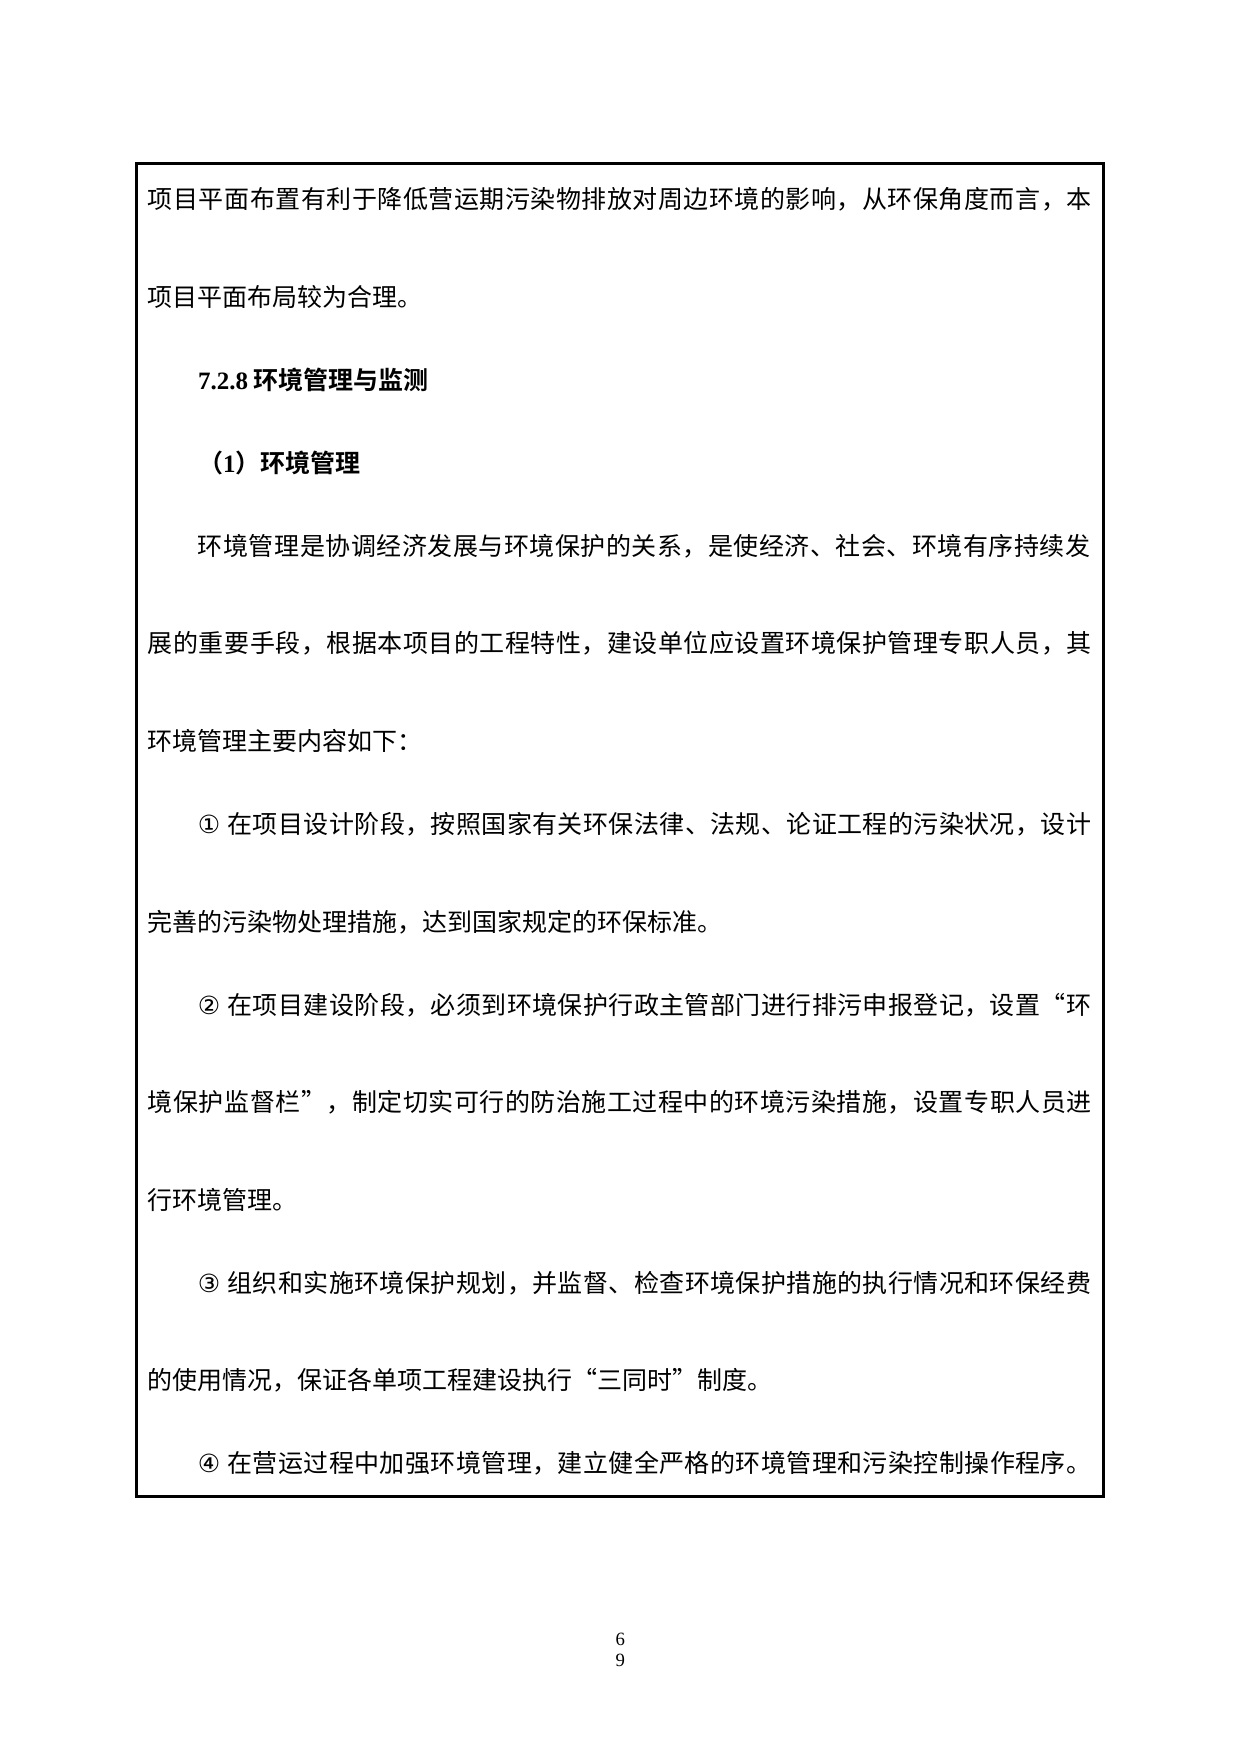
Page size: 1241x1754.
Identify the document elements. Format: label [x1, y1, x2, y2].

table_header [138, 165, 1102, 1494]
